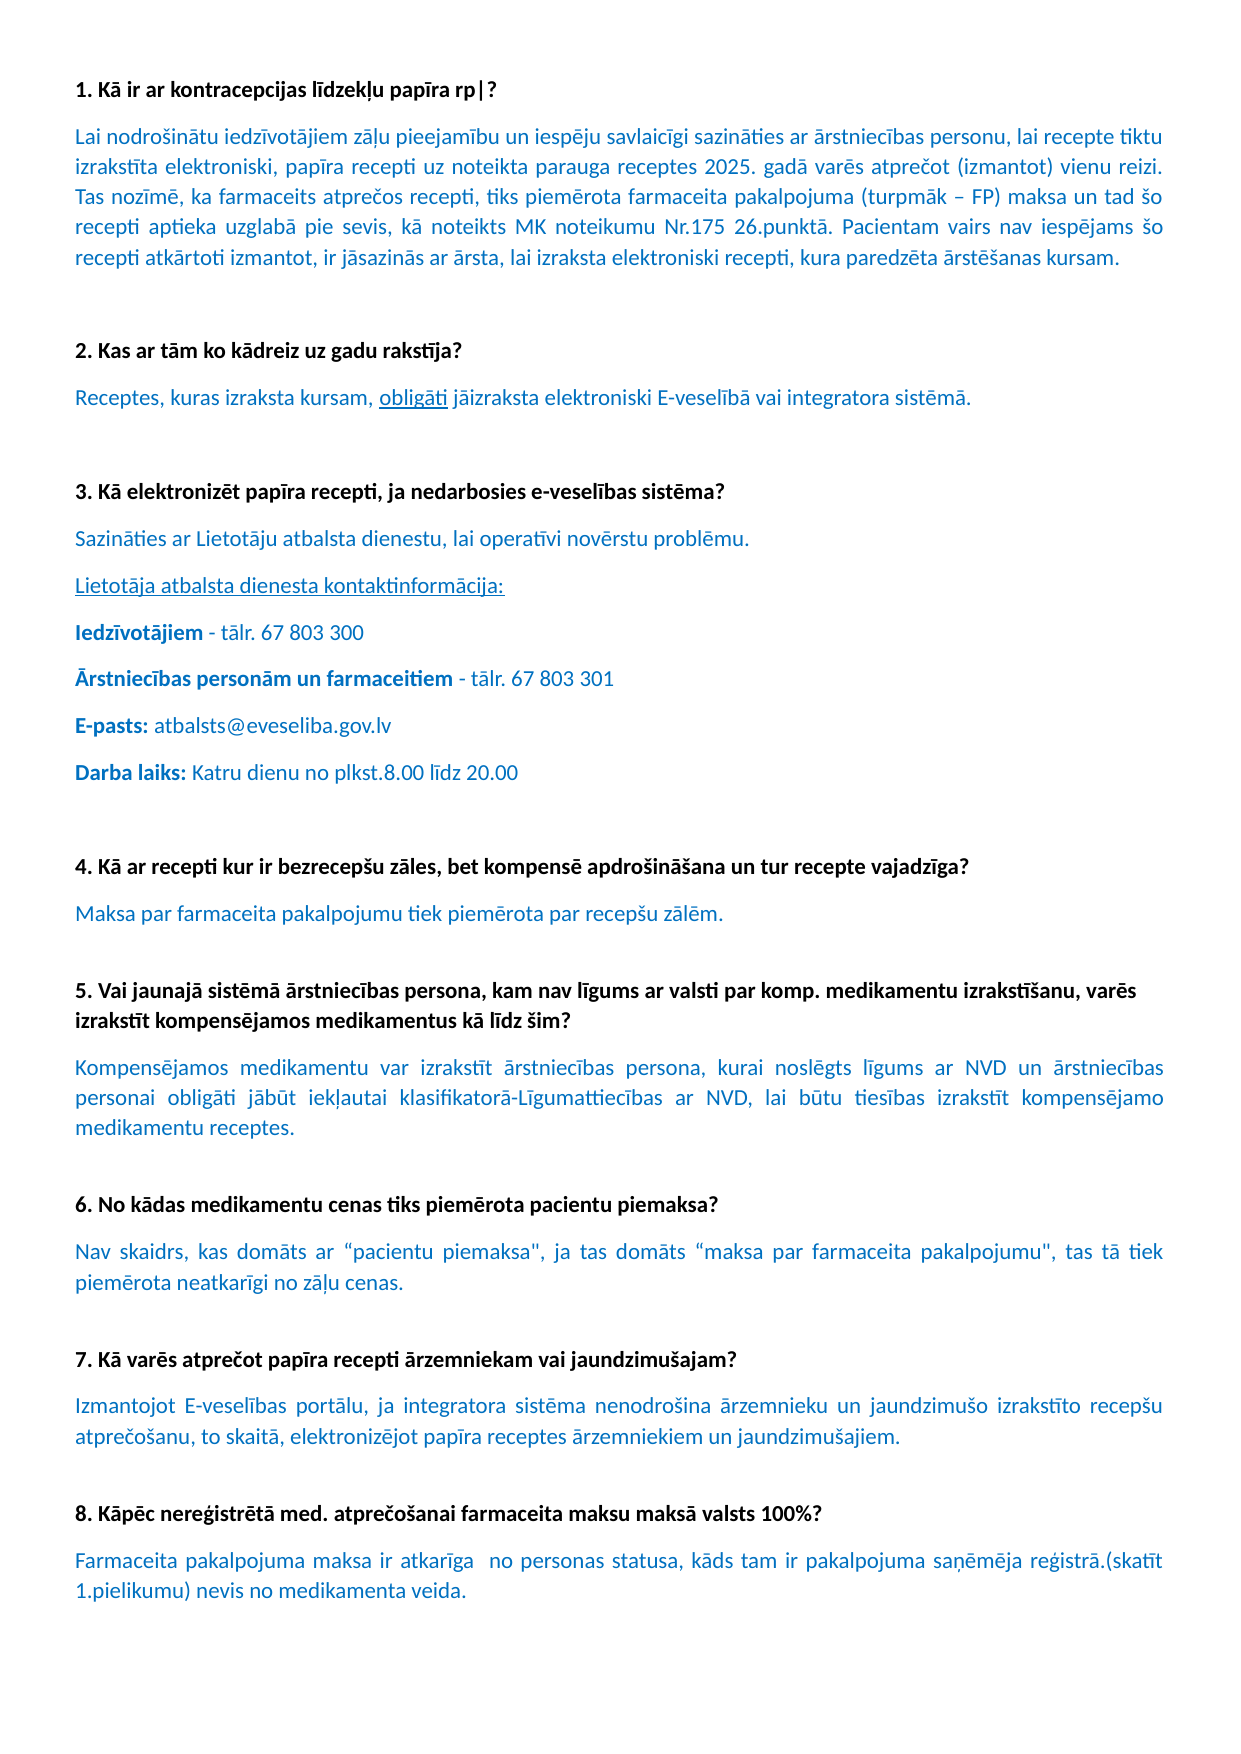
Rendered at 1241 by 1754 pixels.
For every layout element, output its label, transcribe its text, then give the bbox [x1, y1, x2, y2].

text Lai nodrošinātu iedzīvotājiem zāļu pieejamību un iespēju savlaicīgi sazināties ar ārstniecības personu, lai recepte tiktu izrakstīta elektroniski, papīra recepti uz noteikta parauga receptes 2025. gadā varēs atprečot (izmantot) vienu reizi. Tas nozīmē, ka farmaceits atprečos recepti, tiks piemērota farmaceita pakalpojuma (turpmāk – FP) maksa un tad šo recepti aptieka uzglabā pie sevis, kā noteikts MK noteikumu Nr.175 26.punktā. Pacientam vairs nav iespējams šo recepti atkārtoti izmantot, ir jāsazinās ar ārsta, lai izraksta elektroniski recepti, kura paredzēta ārstēšanas kursam. [75, 122, 1165, 271]
text E-pasts: atbalsts@eveseliba.gov.lv [75, 711, 1165, 739]
text 4. Kā ar recepti kur ir bezrecepšu zāles, bet kompensē apdrošināšana un tur recepte vajadzīga? [75, 852, 1165, 880]
text Maksa par farmaceita pakalpojumu tiek piemērota par recepšu zālēm. [75, 899, 1165, 927]
text Izmantojot E-veselības portālu, ja integratora sistēma nenodrošina ārzemnieku un jaundzimušo izrakstīto recepšu atprečošanu, to skaitā, elektronizējot papīra receptes ārzemniekiem un jaundzimušajiem. [75, 1392, 1165, 1450]
text Ārstniecības personām un farmaceitiem - tālr. 67 803 301 [75, 664, 1165, 693]
text 2. Kas ar tām ko kādreiz uz gadu rakstīja? [75, 336, 1165, 364]
text Iedzīvotājiem - tālr. 67 803 300 [75, 618, 1165, 646]
text 7. Kā varēs atprečot papīra recepti ārzemniekam vai jaundzimušajam? [75, 1314, 1165, 1373]
text Sazināties ar Lietotāju atbalsta dienestu, lai operatīvi novērstu problēmu. [75, 524, 1165, 552]
text 6. No kādas medikamentu cenas tiks piemērota pacientu piemaksa? [75, 1160, 1165, 1219]
text Farmaceita pakalpojuma maksa ir atkarīga no personas statusa, kāds tam ir pakalpojuma saņēmēja reģistrā.(skatīt 1.pielikumu) nevis no medikamenta veida. [75, 1546, 1165, 1604]
text 8. Kāpēc nereģistrētā med. atprečošanai farmaceita maksu maksā valsts 100%? [75, 1469, 1165, 1527]
text 3. Kā elektronizēt papīra recepti, ja nedarbosies e-veselības sistēma? [75, 477, 1165, 505]
text Receptes, kuras izraksta kursam, obligāti jāizraksta elektroniski E-veselībā vai integratora sistēmā. [75, 383, 1165, 411]
text Lietotāja atbalsta dienesta kontaktinformācija: [75, 571, 1165, 599]
text Darba laiks: Katru dienu no plkst.8.00 līdz 20.00 [75, 758, 1165, 786]
text 5. Vai jaunajā sistēmā ārstniecības persona, kam nav līgums ar valsti par komp. medikamentu izrakstīšanu, varēs izrakstīt kompensējamos medikamentus kā līdz šim? [75, 946, 1165, 1034]
text Kompensējamos medikamentu var izrakstīt ārstniecības persona, kurai noslēgts līgums ar NVD un ārstniecības personai obligāti jābūt iekļautai klasifikatorā-Līgumattiecības ar NVD, lai būtu tiesības izrakstīt kompensējamo medikamentu receptes. [75, 1053, 1165, 1142]
text 1. Kā ir ar kontracepcijas līdzekļu papīra rp|? [75, 75, 1165, 103]
text Nav skaidrs, kas domāts ar “pacientu piemaksa", ja tas domāts “maksa par farmaceita pakalpojumu", tas tā tiek piemērota neatkarīgi no zāļu cenas. [75, 1237, 1165, 1296]
